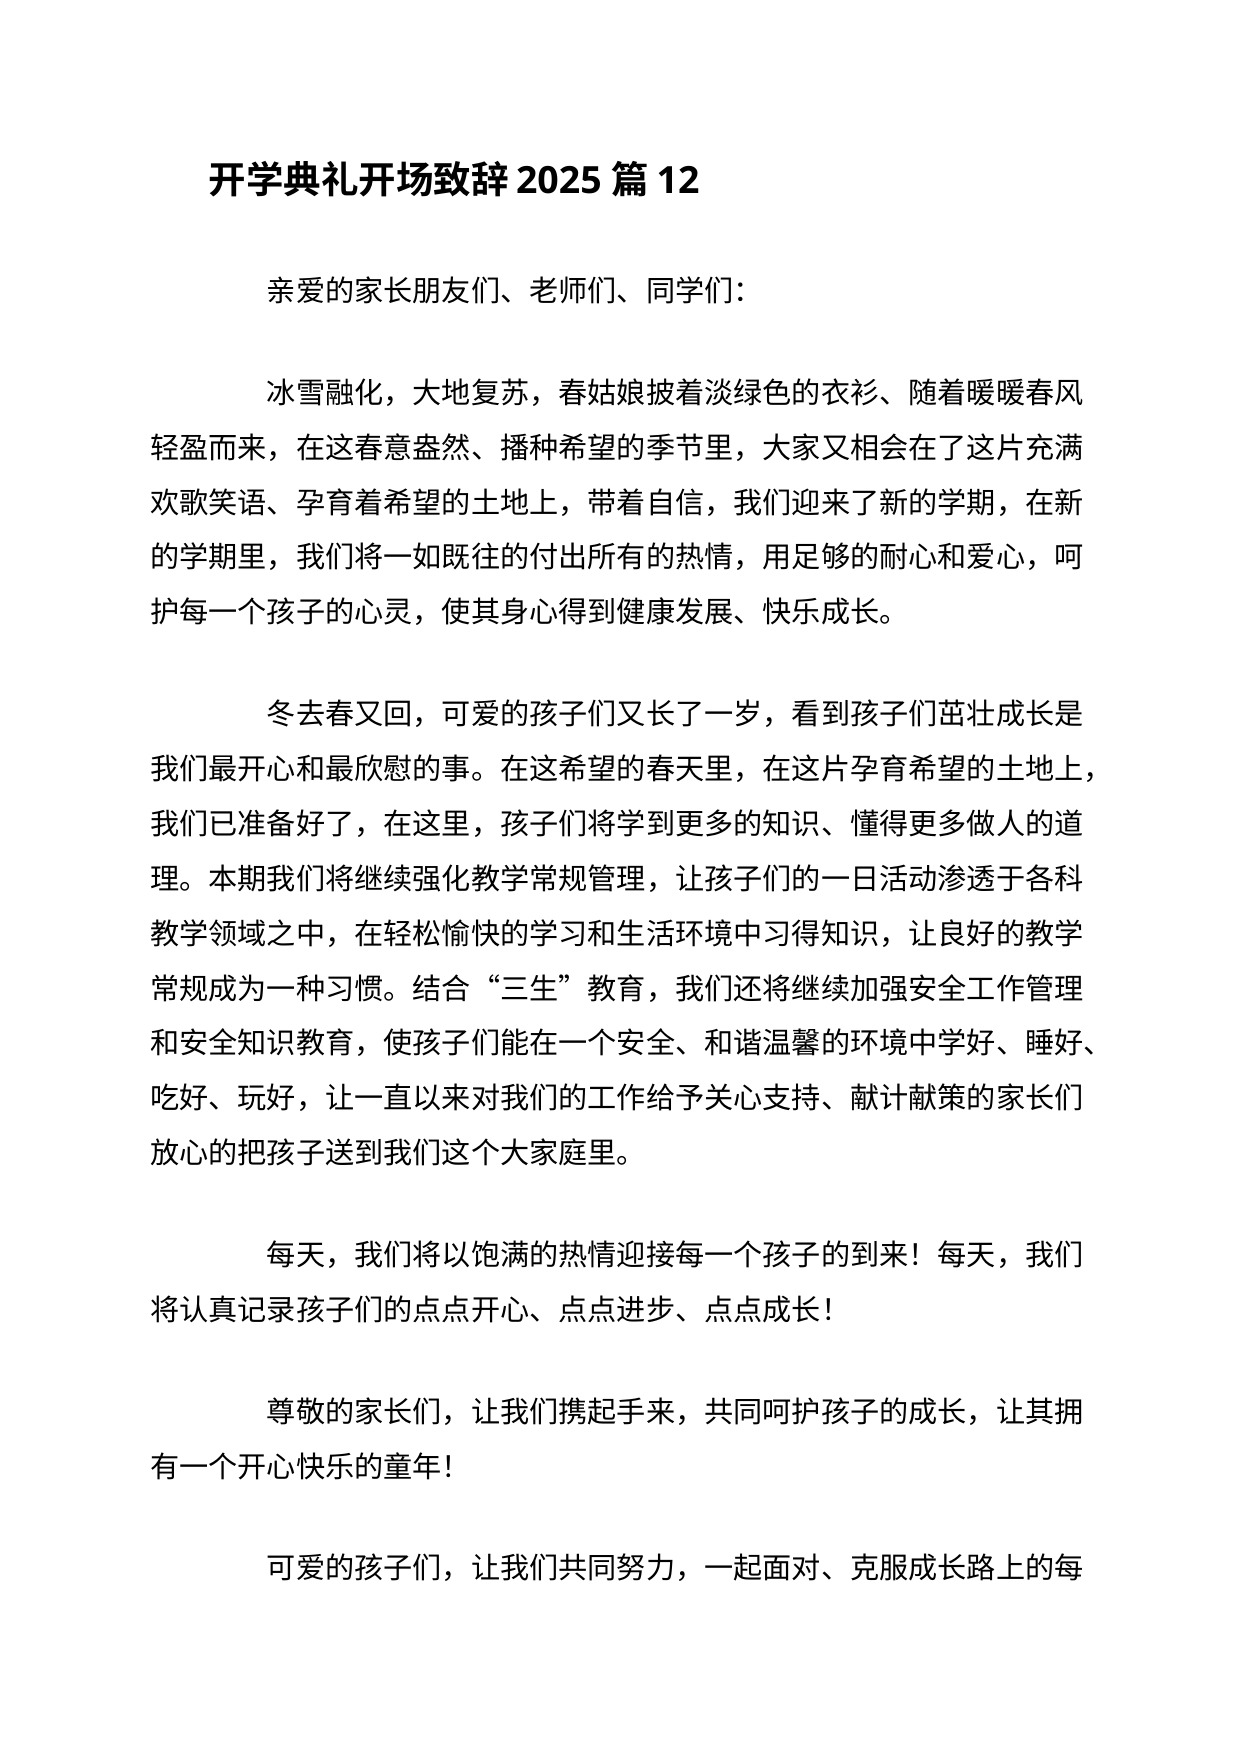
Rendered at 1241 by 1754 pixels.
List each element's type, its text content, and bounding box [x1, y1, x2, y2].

text 每天，我们将以饱满的热情迎接每一个孩子的到来！每天，我们将认真记录孩子们的点点开心、点点进步、点点成长！ [150, 1232, 1090, 1329]
text 开学典礼开场致辞2025 篇12 [150, 150, 1090, 204]
text 冬去春又回，可爱的孩子们又长了一岁，看到孩子们茁壮成长是我们最开心和最欣慰的事。在这希望的春天里，在这片孕育希望的土地上，我们已准备好了，在这里，孩子们将学到更多的知识、懂得更多做人的道理。本期我们将继续强化教学常规管理，让孩子们的一日活动渗透于各科教学领域之中，在轻松愉快的学习和生活环境中习得知识，让良好的教学常规成为一种习惯。结合“三生”教育，我们还将继续加强安全工作管理和安全知识教育，使孩子们能在一个安全、和谐温馨的环境中学好、睡好、吃好、玩好，让一直以来对我们的工作给予关心支持、献计献策的家长们放心的把孩子送到我们这个大家庭里。 [150, 691, 1090, 1172]
text 亲爱的家长朋友们、老师们、同学们： [150, 268, 1090, 310]
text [150, 1545, 1090, 1587]
text 冰雪融化，大地复苏，春姑娘披着淡绿色的衣衫、随着暖暖春风轻盈而来，在这春意盎然、播种希望的季节里，大家又相会在了这片充满欢歌笑语、孕育着希望的土地上，带着自信，我们迎来了新的学期，在新的学期里，我们将一如既往的付出所有的热情，用足够的耐心和爱心，呵护每一个孩子的心灵，使其身心得到健康发展、快乐成长。 [150, 369, 1090, 631]
text 尊敬的家长们，让我们携起手来，共同呵护孩子的成长，让其拥有一个开心快乐的童年！ [150, 1388, 1090, 1486]
